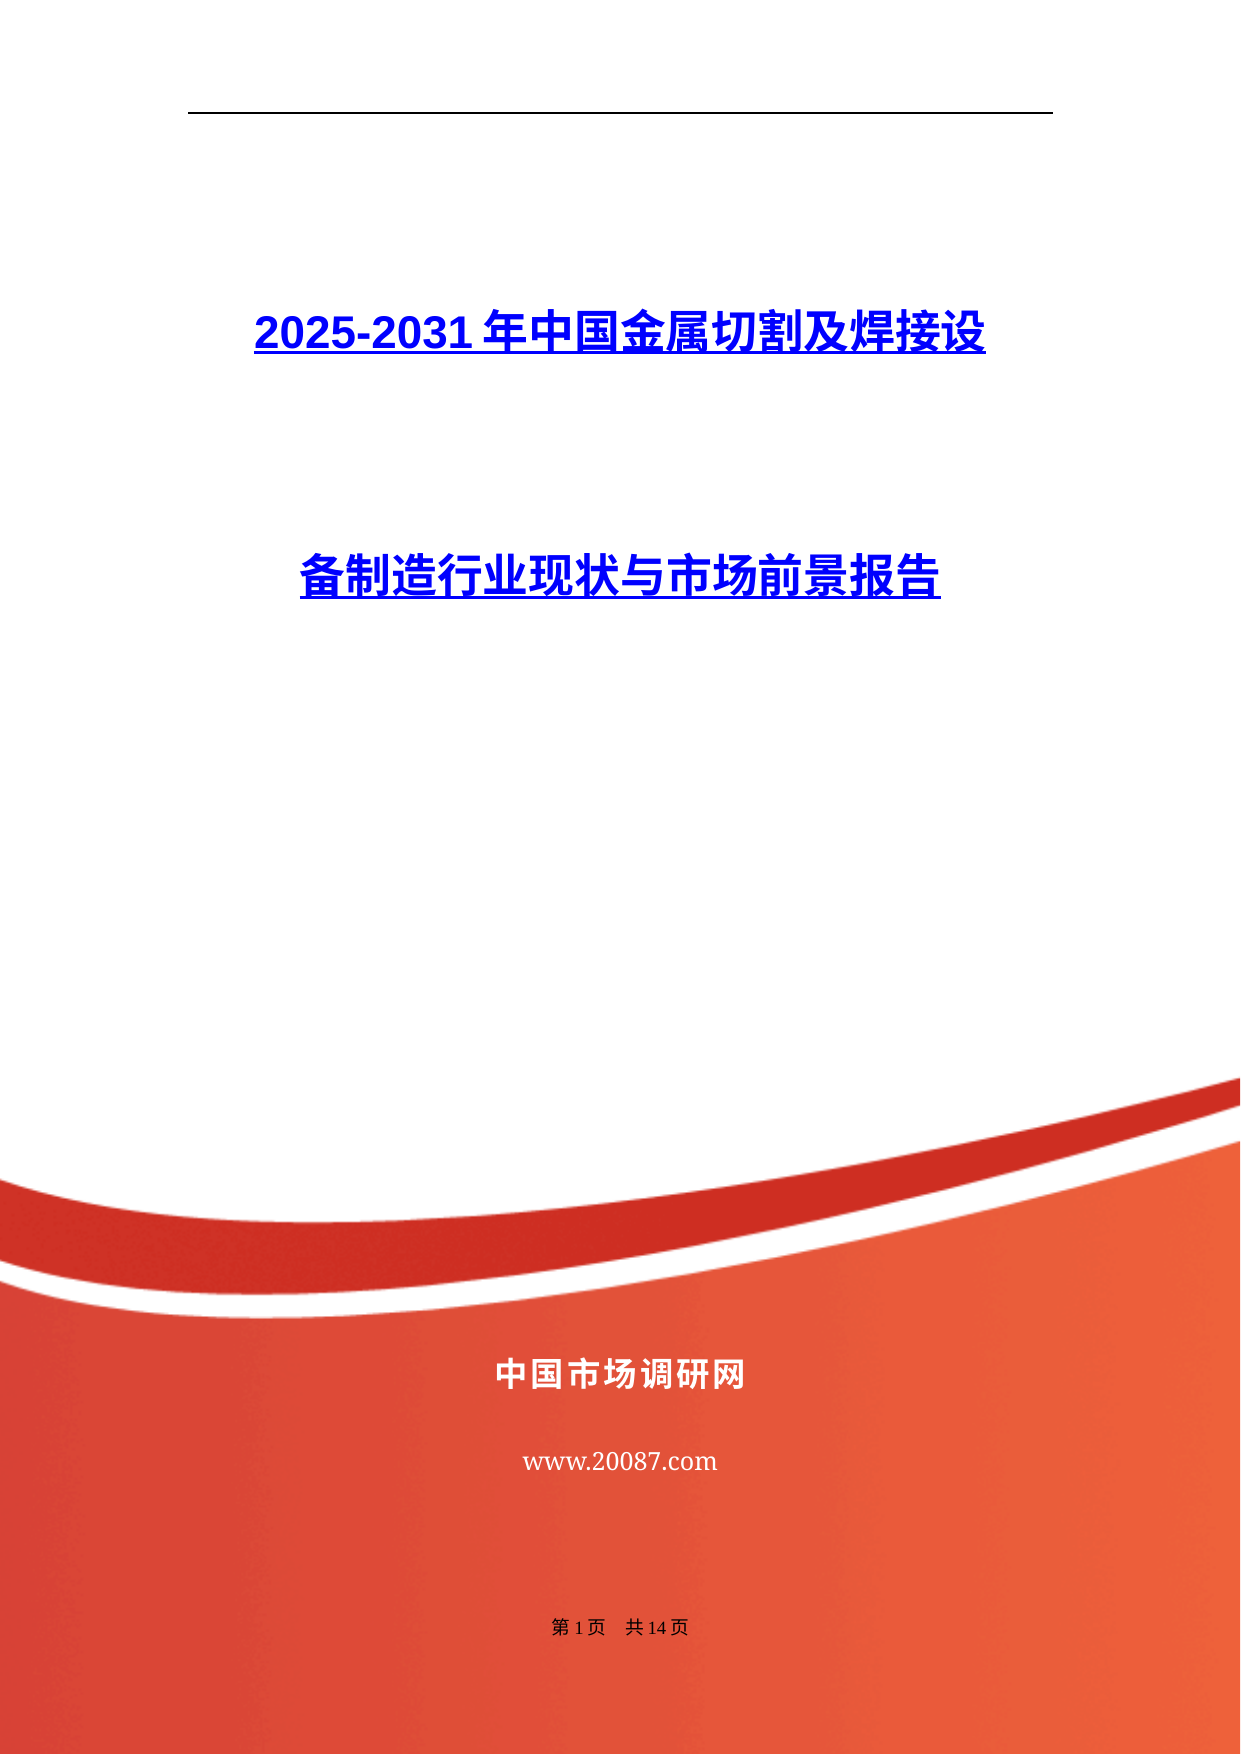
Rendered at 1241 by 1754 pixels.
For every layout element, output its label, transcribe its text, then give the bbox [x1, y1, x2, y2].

text www.20087.com [187, 1428, 1053, 1493]
table_header 2025-2031年中国金属切割及焊接设备制造行业现状与市场前景报告 [188, 207, 1053, 773]
picture [0, 1006, 1241, 1754]
subtitle 中国市场调研网 [187, 1339, 1053, 1404]
